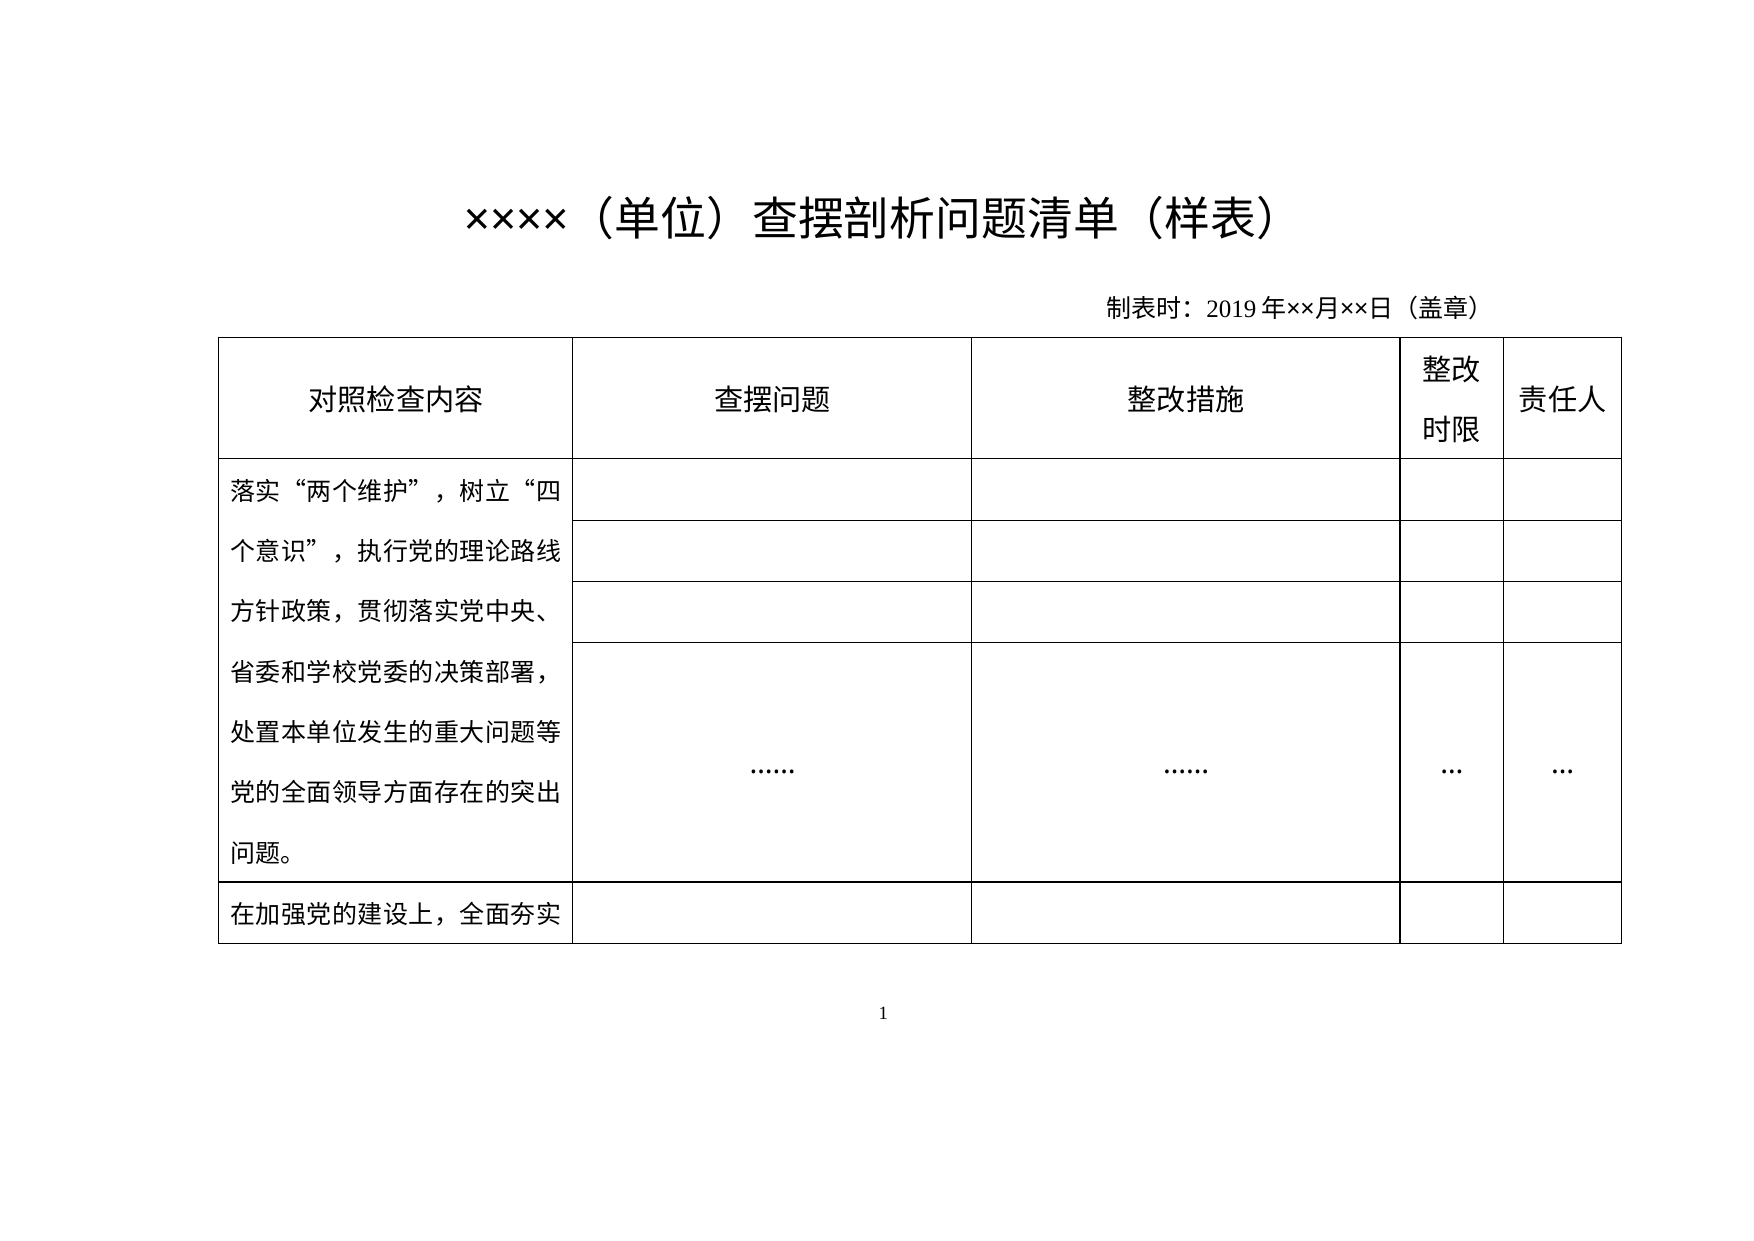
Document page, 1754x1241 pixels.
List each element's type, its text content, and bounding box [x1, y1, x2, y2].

text 制表时：2019年××月××日（盖章） [218, 276, 1547, 337]
table_header 整改时限 [1401, 338, 1503, 458]
table_cell [1504, 582, 1621, 642]
table_cell [573, 521, 971, 581]
table_cell 落实“两个维护”，树立“四个意识”，执行党的理论路线方针政策，贯彻落实党中央、省委和学校党委的决策部署，处置本单位发生的重大问题等党的全面领导方面存在的突出问题。 [219, 459, 572, 881]
table_header 整改措施 [972, 338, 1399, 458]
table_cell [1504, 521, 1621, 581]
table_header 责任人 [1504, 338, 1621, 458]
table_cell [1504, 459, 1621, 519]
table_cell [972, 521, 1399, 581]
table_cell [1401, 459, 1503, 519]
table_cell …… [972, 643, 1399, 881]
table_cell … [1401, 643, 1503, 881]
table_cell [972, 582, 1399, 642]
table_cell … [1504, 643, 1621, 881]
table_cell [573, 582, 971, 642]
table_cell [972, 883, 1399, 943]
table_cell [1504, 883, 1621, 943]
table_cell [1401, 582, 1503, 642]
table_header 查摆问题 [573, 338, 971, 458]
table_cell …… [573, 643, 971, 881]
table_cell [1401, 883, 1503, 943]
table_header 对照检查内容 [219, 338, 572, 458]
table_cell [219, 883, 572, 943]
text ××××（单位）查摆剖析问题清单（样表） [218, 156, 1547, 276]
table_cell [573, 459, 971, 519]
table_cell [972, 459, 1399, 519]
table_cell [1401, 521, 1503, 581]
table_cell [573, 883, 971, 943]
